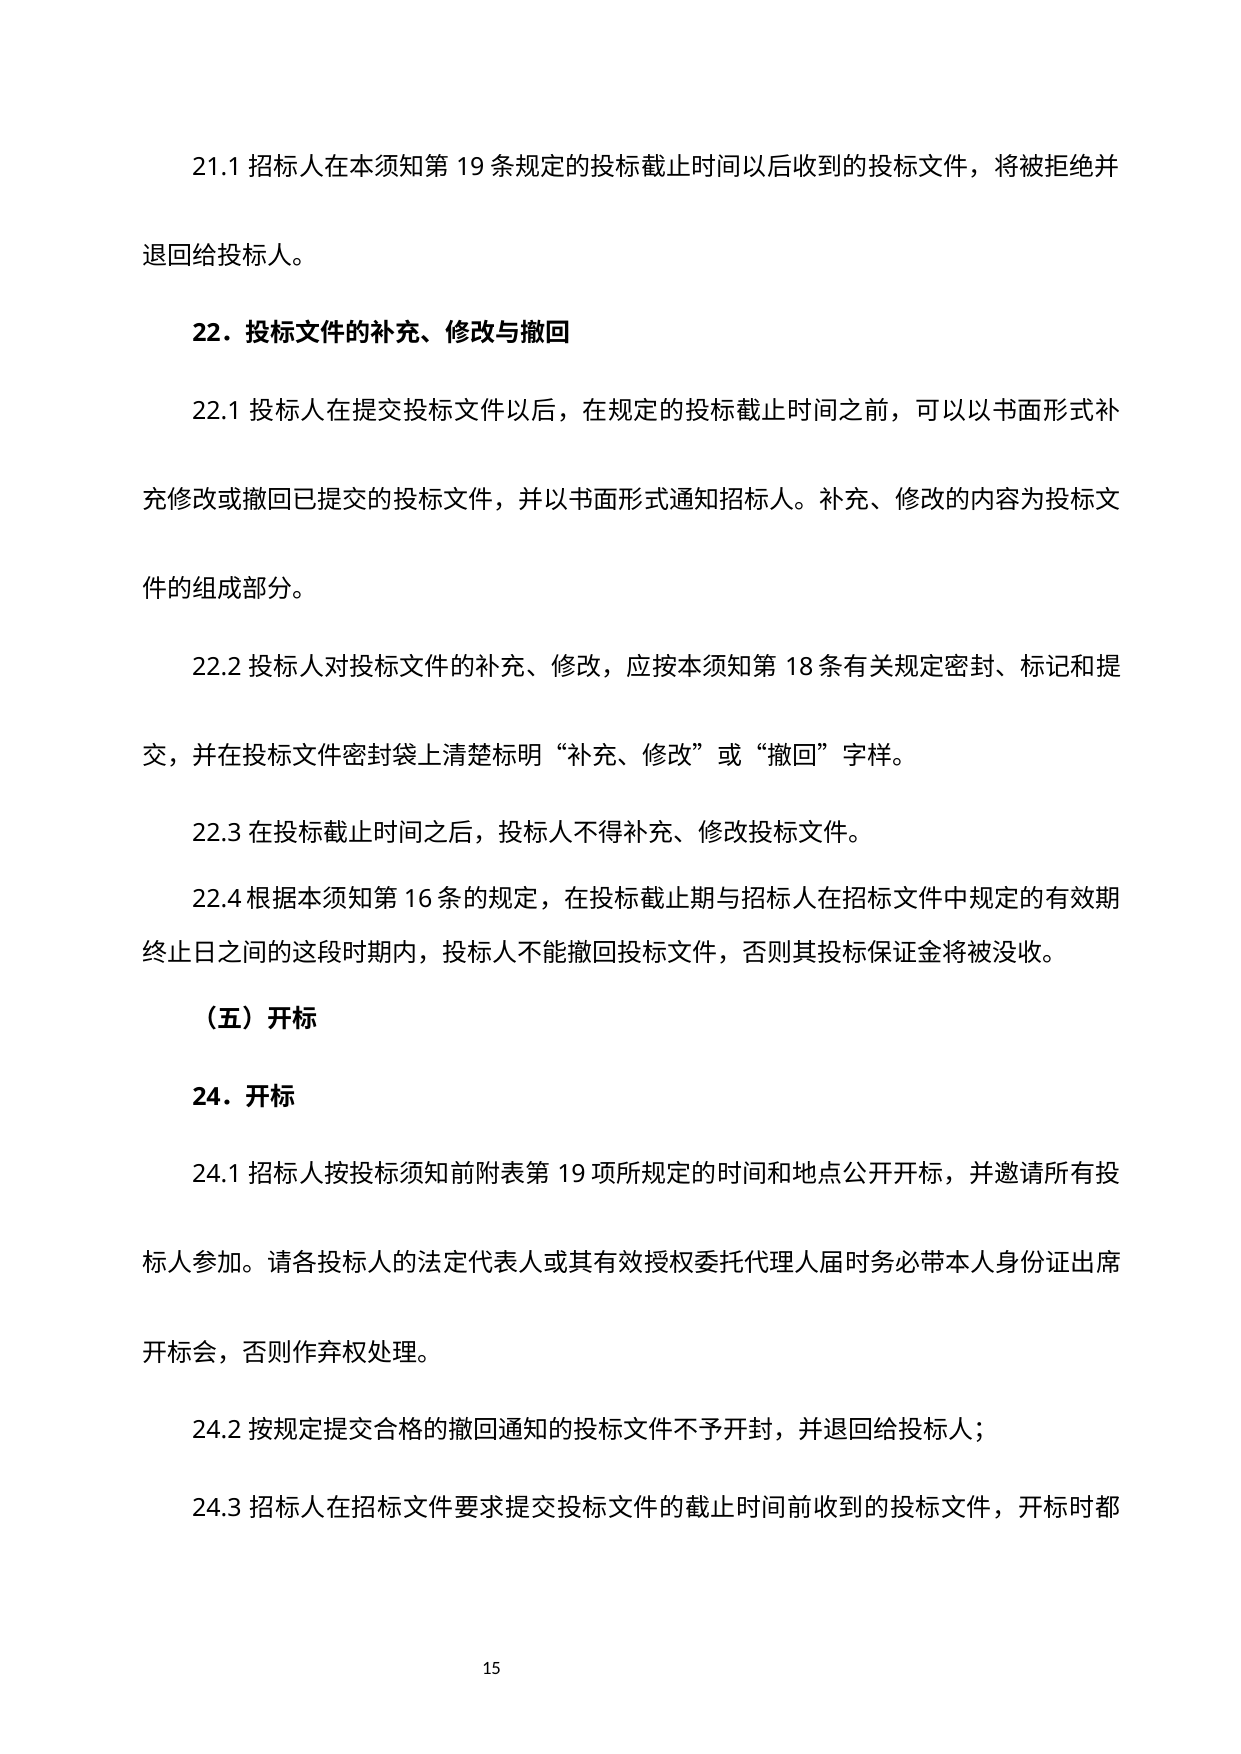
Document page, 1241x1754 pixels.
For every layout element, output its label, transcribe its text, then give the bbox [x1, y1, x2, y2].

text 22.1 投标人在提交投标文件以后，在规定的投标截止时间之前，可以以书面形式补充修改或撤回已提交的投标文件，并以书面形式通知招标人。补充、修改的内容为投标文件的组成部分。 [142, 379, 1122, 616]
text （五）开标 [142, 987, 1122, 1047]
text 22.3 在投标截止时间之后，投标人不得补充、修改投标文件。 [142, 801, 1122, 860]
text 21.1 招标人在本须知第19条规定的投标截止时间以后收到的投标文件，将被拒绝并退回给投标人。 [142, 135, 1122, 283]
text 24．开标 [142, 1065, 1122, 1124]
text 22．投标文件的补充、修改与撤回 [142, 301, 1122, 361]
text 24.2 按规定提交合格的撤回通知的投标文件不予开封，并退回给投标人； [142, 1398, 1122, 1457]
text 24.1 招标人按投标须知前附表第19项所规定的时间和地点公开开标，并邀请所有投标人参加。请各投标人的法定代表人或其有效授权委托代理人届时务必带本人身份证出席开标会，否则作弃权处理。 [142, 1142, 1122, 1380]
text 22.2 投标人对投标文件的补充、修改，应按本须知第18条有关规定密封、标记和提交，并在投标文件密封袋上清楚标明“补充、修改”或“撤回”字样。 [142, 634, 1122, 783]
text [142, 1475, 1122, 1535]
text 22.4根据本须知第16条的规定，在投标截止期与招标人在招标文件中规定的有效期终止日之间的这段时期内，投标人不能撤回投标文件，否则其投标保证金将被没收。 [142, 878, 1122, 969]
